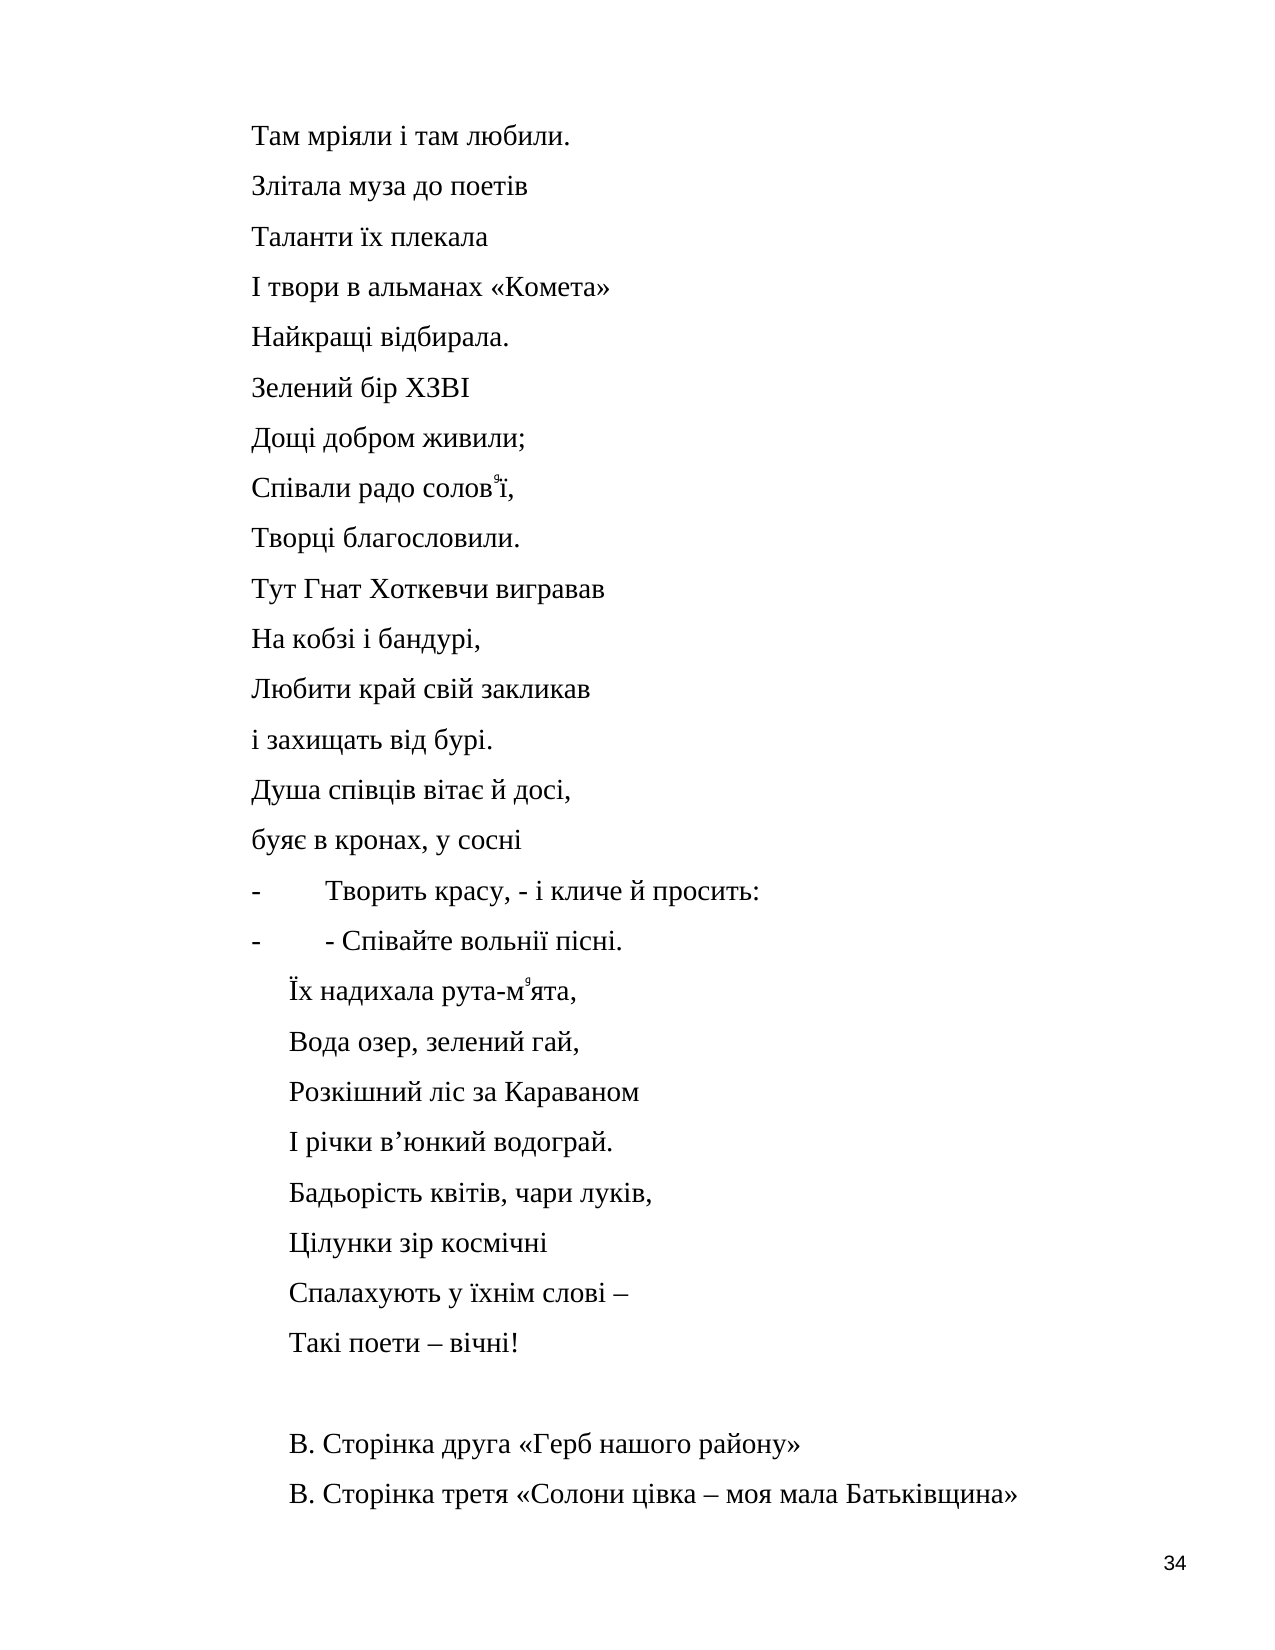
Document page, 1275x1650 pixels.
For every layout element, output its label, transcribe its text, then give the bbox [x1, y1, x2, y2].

text В. Сторінка друга «Герб нашого району» [215, 1426, 1186, 1460]
text і захищать від бурі. [177, 722, 1186, 755]
text Злітала муза до поетів [177, 168, 1186, 202]
text Такі поети – вічні! [215, 1326, 1186, 1359]
text Душа співців вітає й досі, [177, 772, 1186, 806]
text Співали радо соловۥї, [177, 470, 1186, 504]
text Найкращі відбирала. [177, 319, 1186, 353]
text Вода озер, зелений гай, [215, 1024, 1186, 1057]
text Таланти їх плекала [177, 219, 1186, 252]
text Спалахують у їхнім слові – [215, 1275, 1186, 1309]
text Там мріяли і там любили. [177, 118, 1186, 152]
text І річки в’юнкий водограй. [215, 1124, 1186, 1158]
text На кобзі і бандурі, [177, 621, 1186, 655]
text Цілунки зір космічні [215, 1225, 1186, 1258]
text Бадьорість квітів, чари луків, [215, 1175, 1186, 1208]
text Тут Гнат Хоткевчи вигравав [177, 571, 1186, 604]
text Любити край свій закликав [177, 672, 1186, 705]
text буяє в кронах, у сосні [177, 822, 1186, 856]
text Творці благословили. [177, 521, 1186, 554]
text В. Сторінка третя «Солони цівка – моя мала Батьківщина» [215, 1477, 1186, 1510]
text Зелений бір ХЗВІ [177, 370, 1186, 403]
text Дощі добром живили; [177, 420, 1186, 453]
text Їх надихала рута-мۥята, [215, 973, 1186, 1007]
list Творить красу, - і кличе й просить: [177, 873, 1186, 906]
text Розкішний ліс за Караваном [215, 1074, 1186, 1108]
text І твори в альманах «Комета» [177, 269, 1186, 303]
list - Співайте вольнії пісні. [177, 923, 1186, 957]
